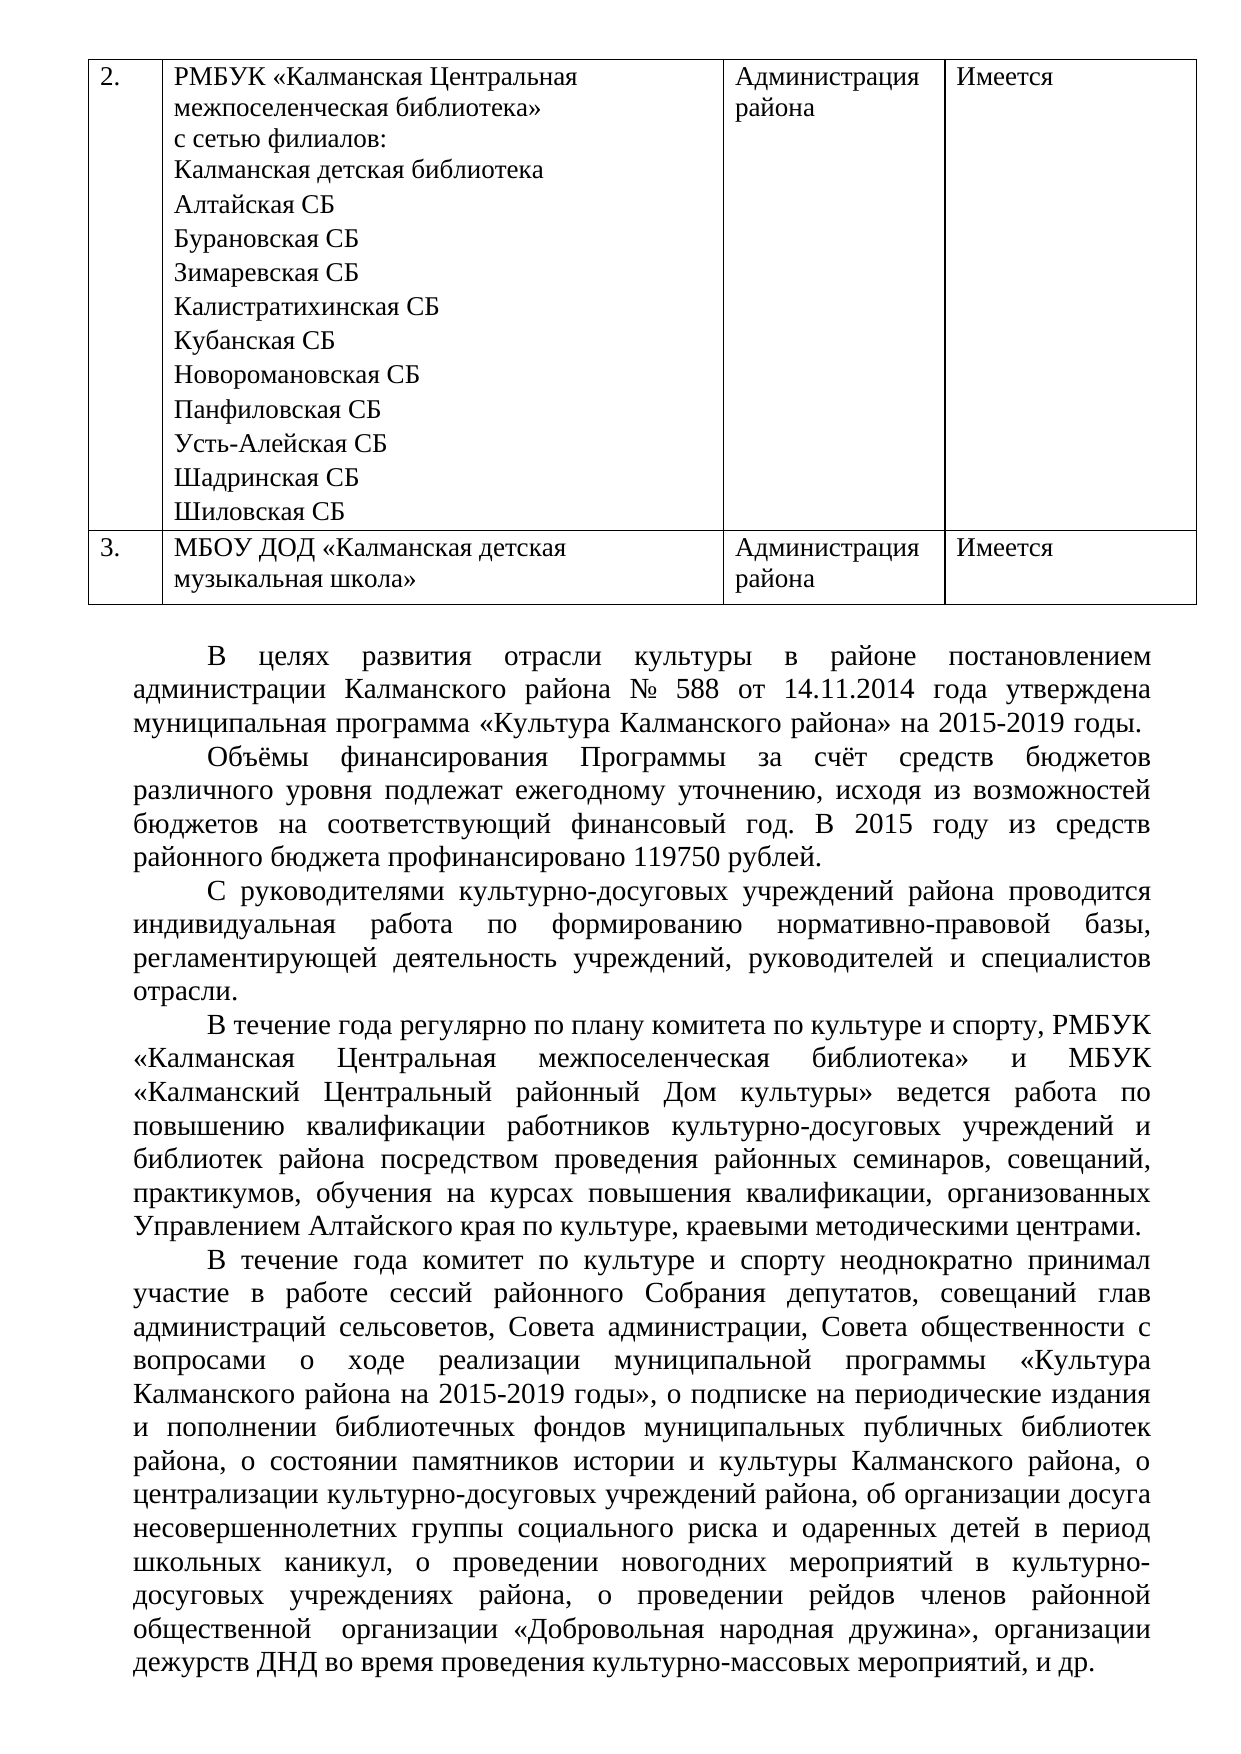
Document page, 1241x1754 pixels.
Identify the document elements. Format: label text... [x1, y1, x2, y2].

text С руководителями культурно-досуговых учреждений района проводится индивидуальная работа по формированию нормативно-правовой базы, регламентирующей деятельность учреждений, руководителей и специалистов отрасли. [133, 873, 1152, 1007]
table_cell МБОУ ДОД «Калманская детская музыкальная школа» [163, 531, 723, 603]
text В течение года комитет по культуре и спорту неоднократно принимал участие в работе сессий районного Собрания депутатов, совещаний глав администраций сельсоветов, Совета администрации, Совета общественности с вопросами о ходе реализации муниципальной программы «Культура Калманского района на 2015-2019 годы», о подписке на периодические издания и пополнении библиотечных фондов муниципальных публичных библиотек района, о состоянии памятников истории и культуры Калманского района, о централизации культурно-досуговых учреждений района, об организации досуга несовершеннолетних группы социального риска и одаренных детей в период школьных каникул, о проведении новогодних мероприятий в культурно-досуговых учреждениях района, о проведении рейдов членов районной общественной организации «Добровольная народная дружина», организации дежурств ДНД во время проведения культурно-массовых мероприятий, и др. [133, 1242, 1152, 1678]
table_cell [724, 60, 944, 530]
text В целях развития отрасли культуры в районе постановлением администрации Калманского района № 588 от 14.11.2014 года утверждена муниципальная программа «Культура Калманского района» на 2015-2019 годы. Объёмы финансирования Программы за счёт средств бюджетов различного уровня подлежат ежегодному уточнению, исходя из возможностей бюджетов на соответствующий финансовый год. В 2015 году из средств районного бюджета профинансировано 119750 рублей. [133, 638, 1152, 873]
table_cell Имеется [946, 60, 1196, 530]
table_cell РМБУК «Калманская Центральная межпоселенческая библиотека» с сетью филиалов: Калманская детская библиотека Алтайская СБ Бурановская СБ Зимаревская СБ Калистратихинская СБ Кубанская СБ Новоромановская СБ Панфиловская СБ Усть-Алейская СБ Шадринская СБ Шиловская СБ [163, 60, 723, 530]
text В течение года регулярно по плану комитета по культуре и спорту, РМБУК «Калманская Центральная межпоселенческая библиотека» и МБУК «Калманский Центральный районный Дом культуры» ведется работа по повышению квалификации работников культурно-досуговых учреждений и библиотек района посредством проведения районных семинаров, совещаний, практикумов, обучения на курсах повышения квалификации, организованных Управлением Алтайского края по культуре, краевыми методическими центрами. [133, 1007, 1152, 1242]
table_cell [89, 60, 162, 530]
table_cell Администрация района [724, 531, 944, 603]
table_cell [89, 531, 162, 603]
table_cell Имеется [946, 531, 1196, 603]
